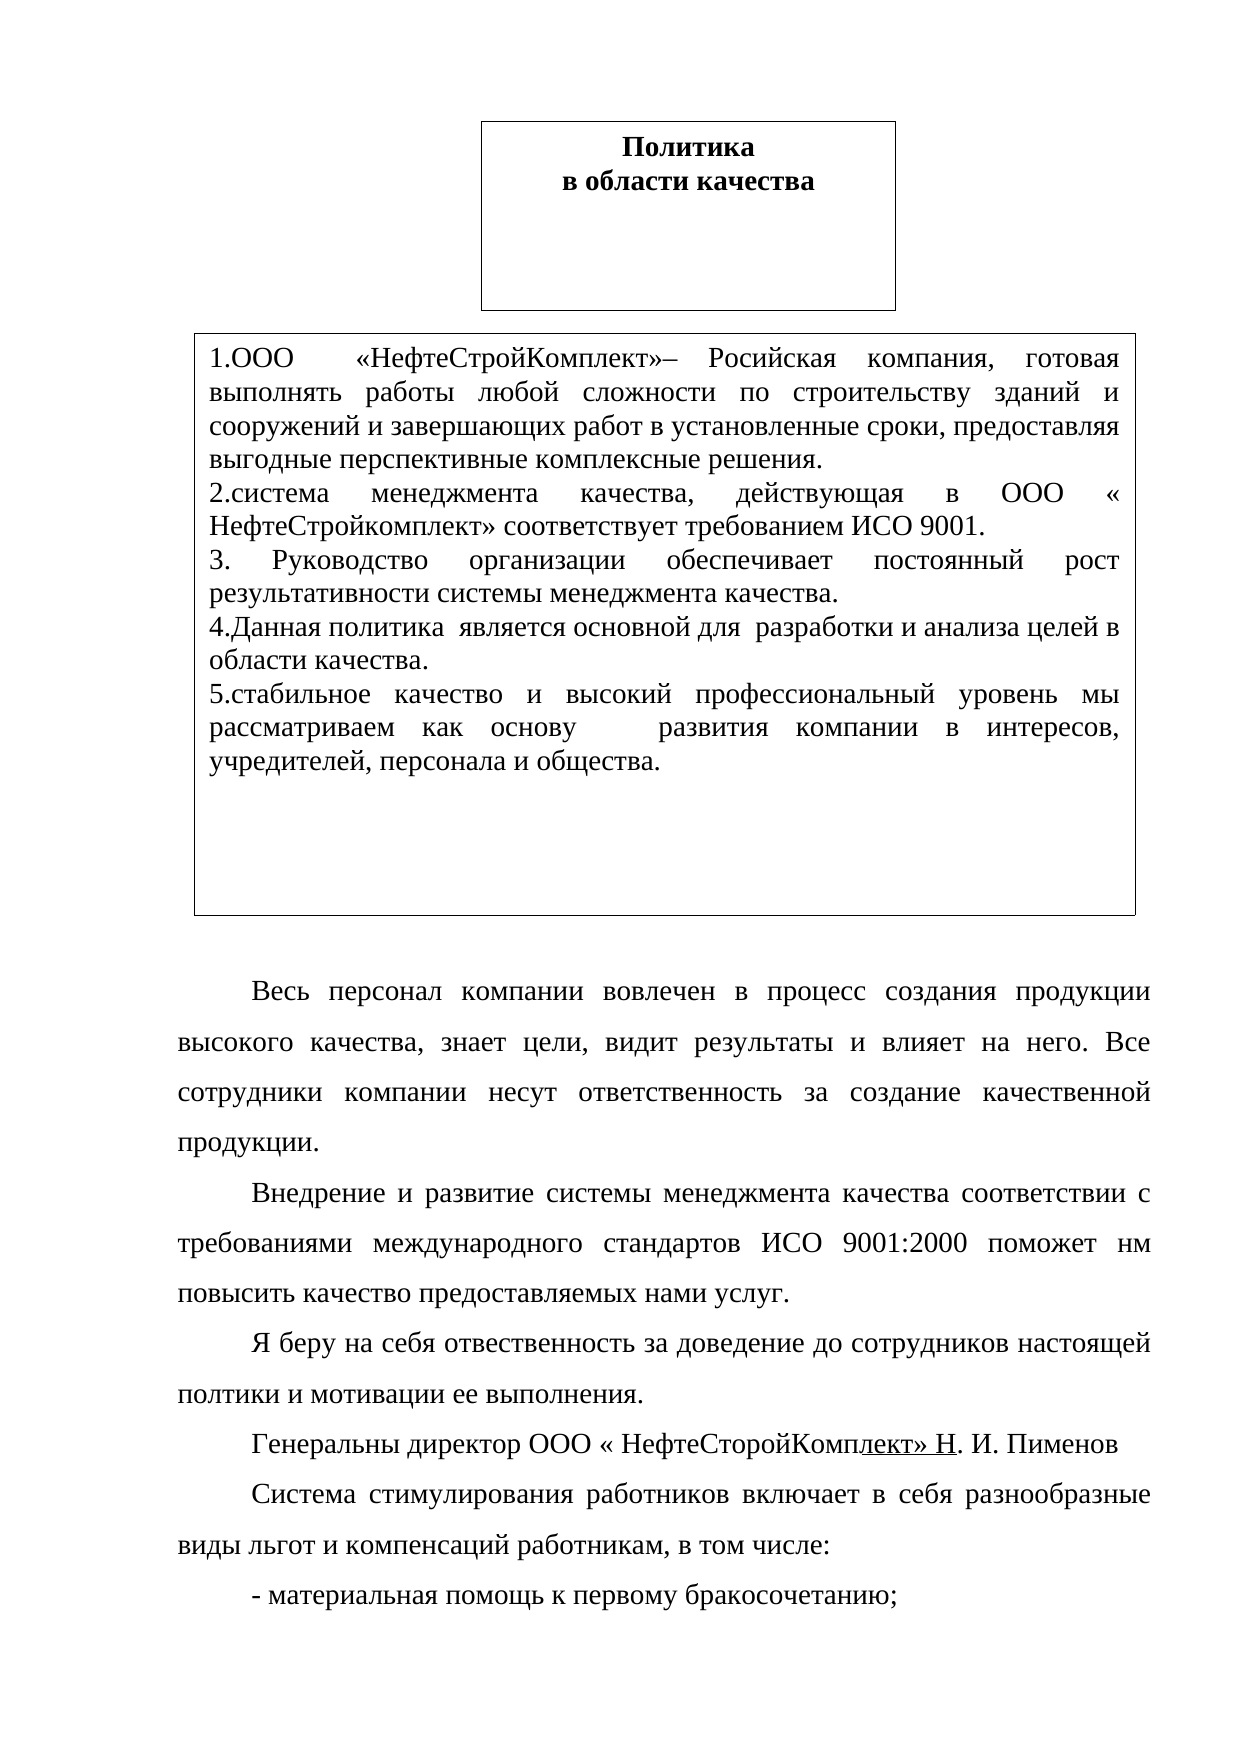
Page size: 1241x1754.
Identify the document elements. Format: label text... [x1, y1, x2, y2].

text Внедрение и развитие системы менеджмента качества соответствии с требованиями международного стандартов ИСО 9001:2000 поможет нм повысить качество предоставляемых нами услуг. [177, 1175, 1152, 1309]
text Система стимулирования работников включает в себя разнообразные виды льгот и компенсаций работникам, в том числе: [177, 1477, 1152, 1560]
text Я беру на себя отвественность за доведение до сотрудников настоящей полтики и мотивации ее выполнения. [177, 1326, 1152, 1409]
text Генеральны директор ООО « НефтеСторойКомплект» Н. И. Пименов [177, 1426, 1152, 1460]
text Весь персонал компании вовлечен в процесс создания продукции высокого качества, знает цели, видит результаты и влияет на него. Все сотрудники компании несут ответственность за создание качественной продукции. [177, 973, 1152, 1158]
text - материальная помощь к первому бракосочетанию; [177, 1577, 1152, 1611]
